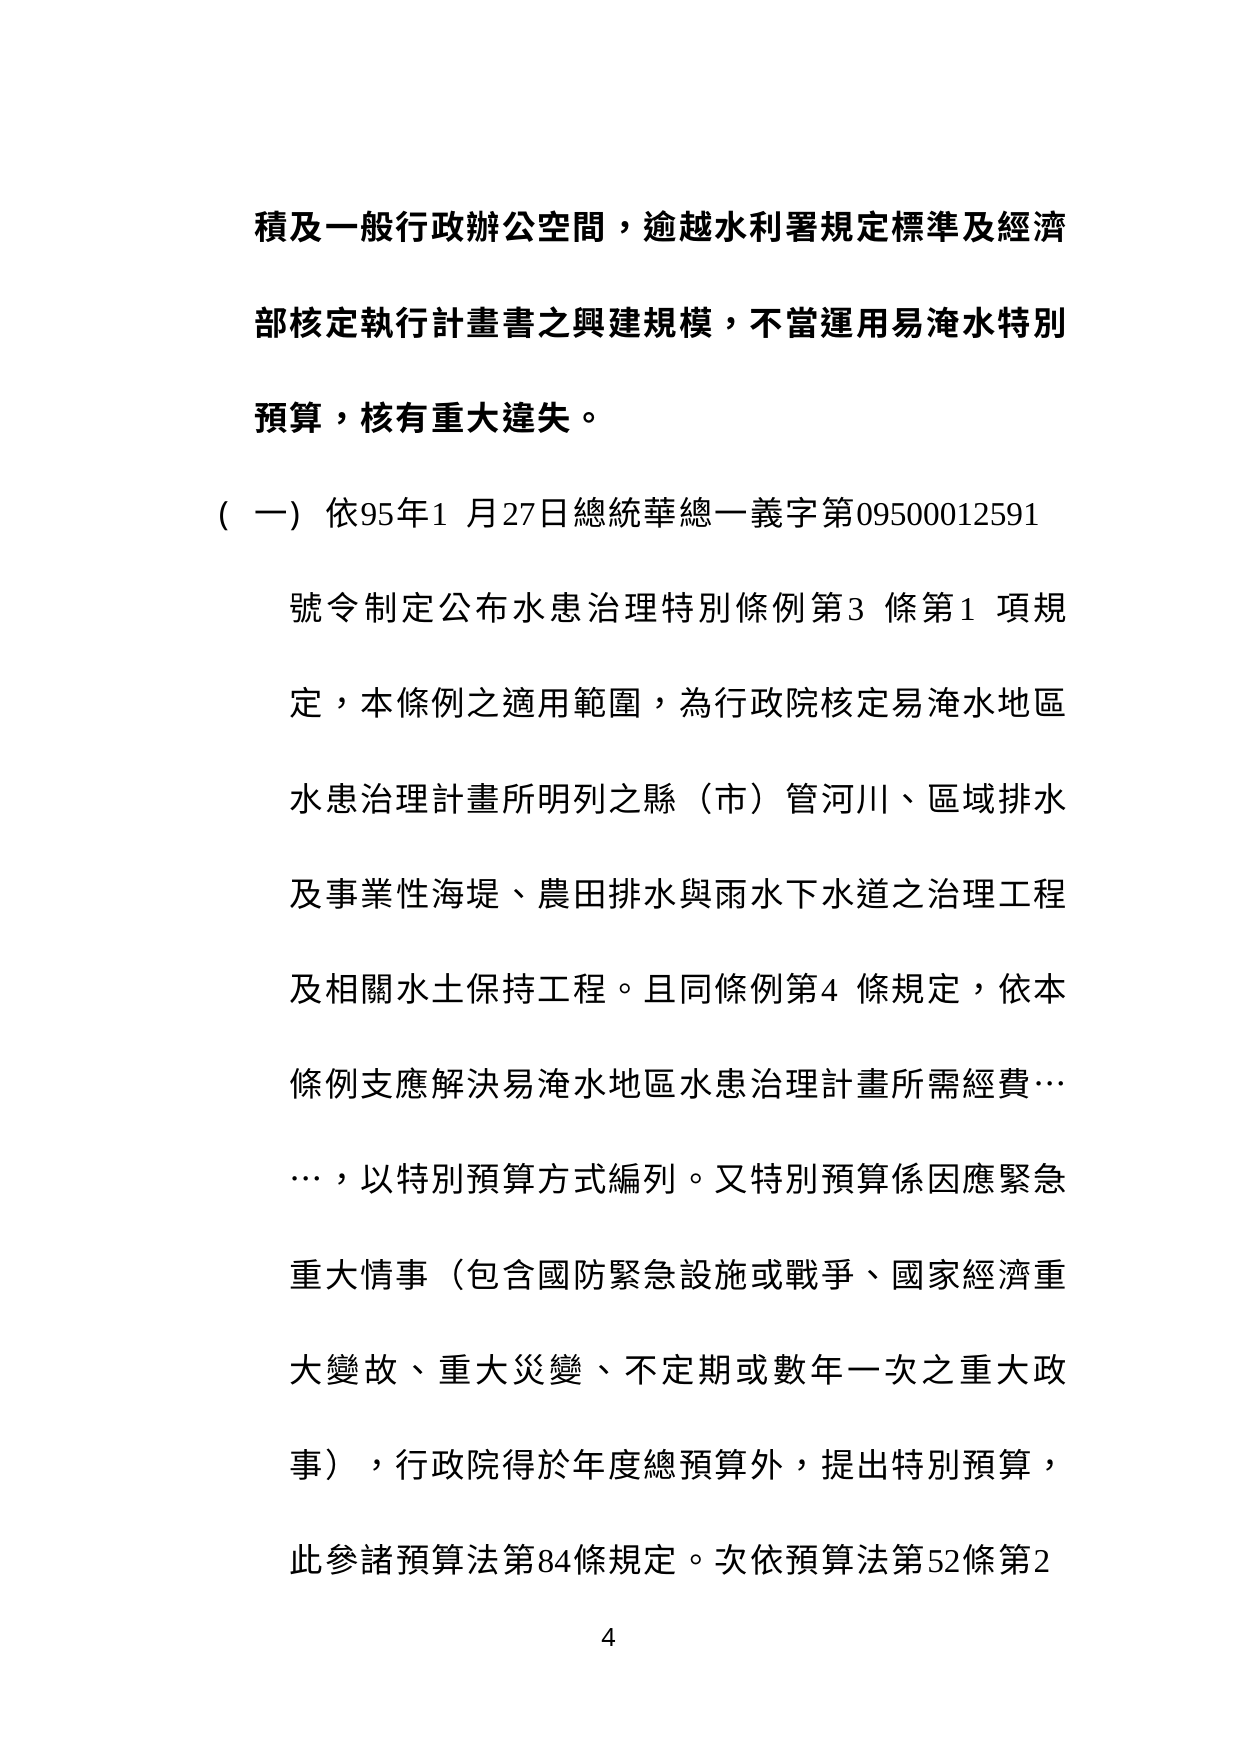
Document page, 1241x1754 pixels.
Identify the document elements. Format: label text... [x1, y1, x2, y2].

subtitle 第二河川局及第六河川局於區域防洪指揮中心興建執行過程，未依預算法第52條及水患治理特別條例之附帶決議執行規劃設計及工程發包，擅自擴增樓地板面積及一般行政辦公空間，逾越水利署規定標準及經濟部核定執行計畫書之興建規模，不當運用易淹水特別預算，核有重大違失。 [183, 178, 1069, 463]
